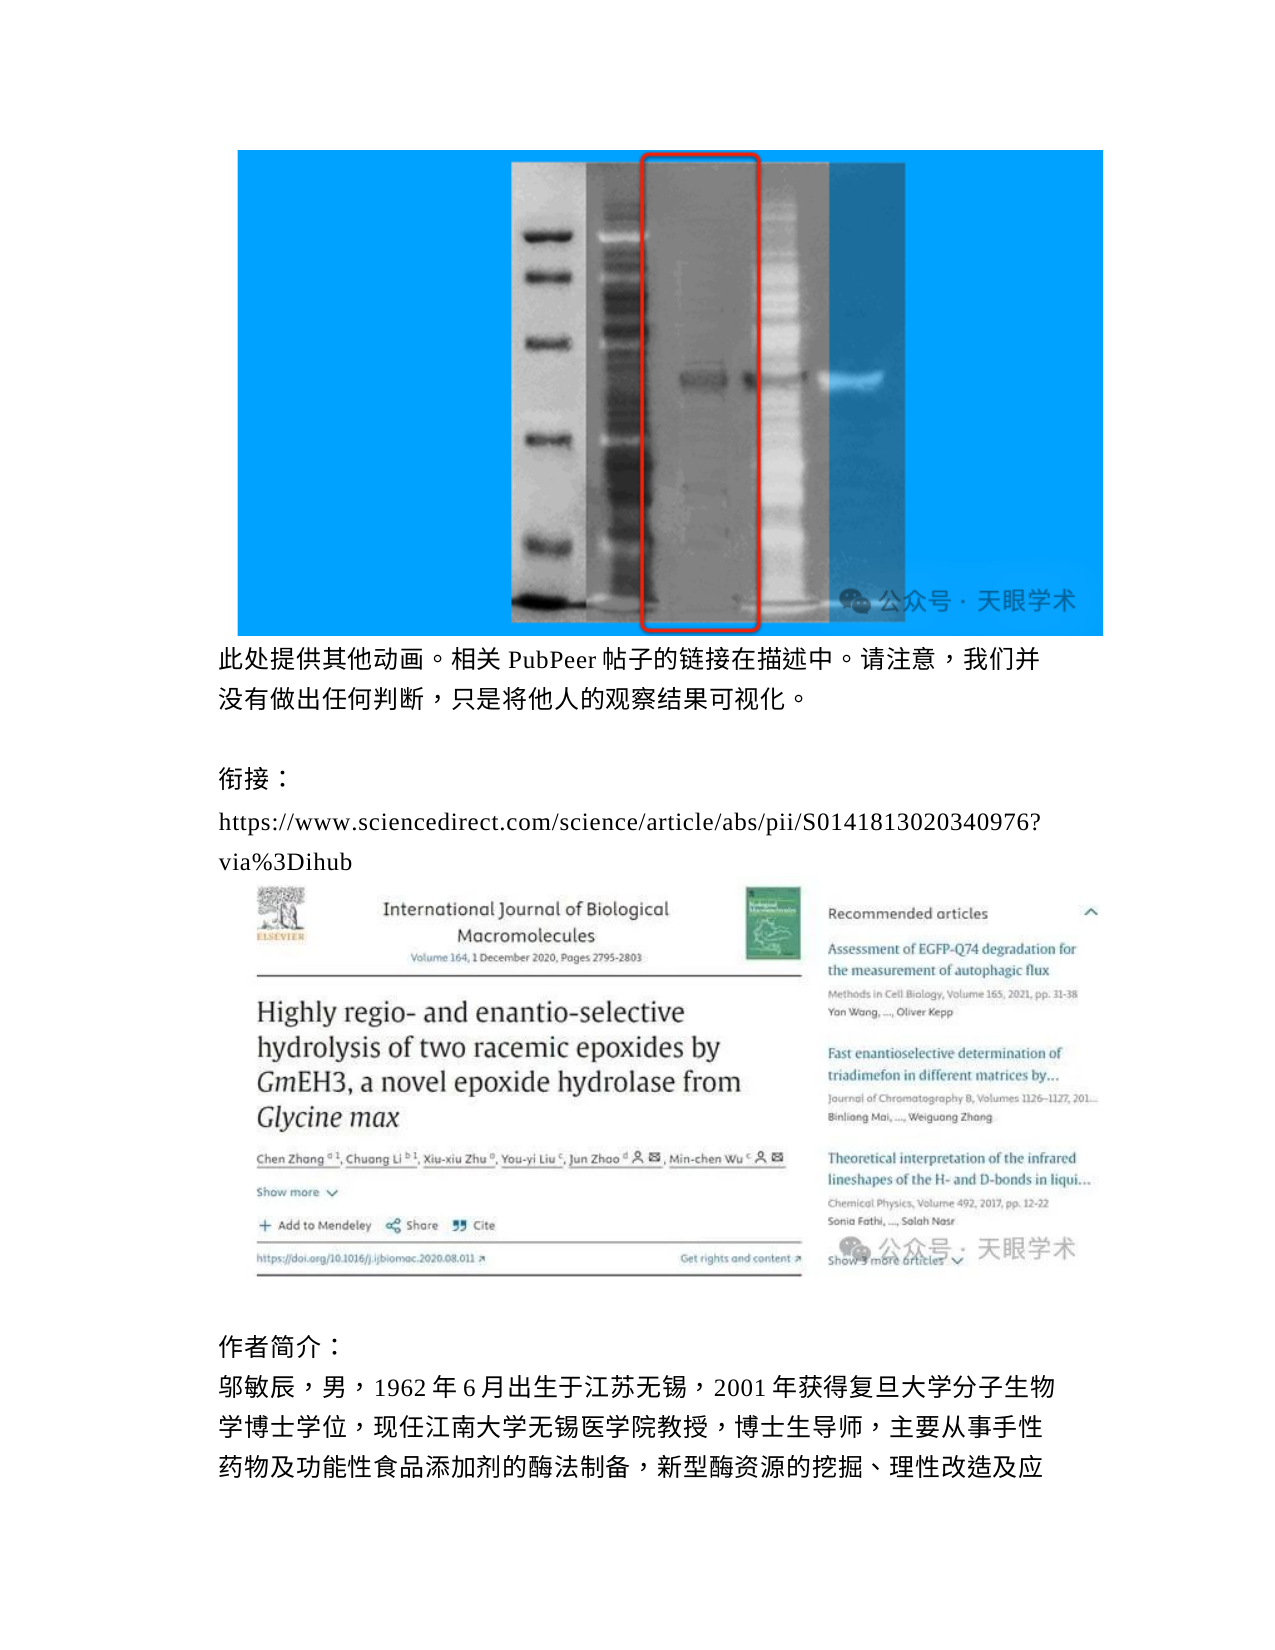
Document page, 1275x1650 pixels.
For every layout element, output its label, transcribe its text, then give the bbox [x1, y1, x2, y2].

picture [237, 876, 1104, 1284]
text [219, 1364, 1056, 1484]
text 衔接： [219, 756, 1056, 796]
text 此处提供其他动画。相关PubPeer帖子的链接在描述中。请注意，我们并没有做出任何判断，只是将他人的观察结果可视化。 [219, 636, 1056, 716]
picture [237, 150, 1104, 636]
text 作者简介： [219, 1324, 1056, 1364]
text https://www.sciencedirect.com/science/article/abs/pii/S0141813020340976?via%3Dihub [219, 796, 1056, 876]
